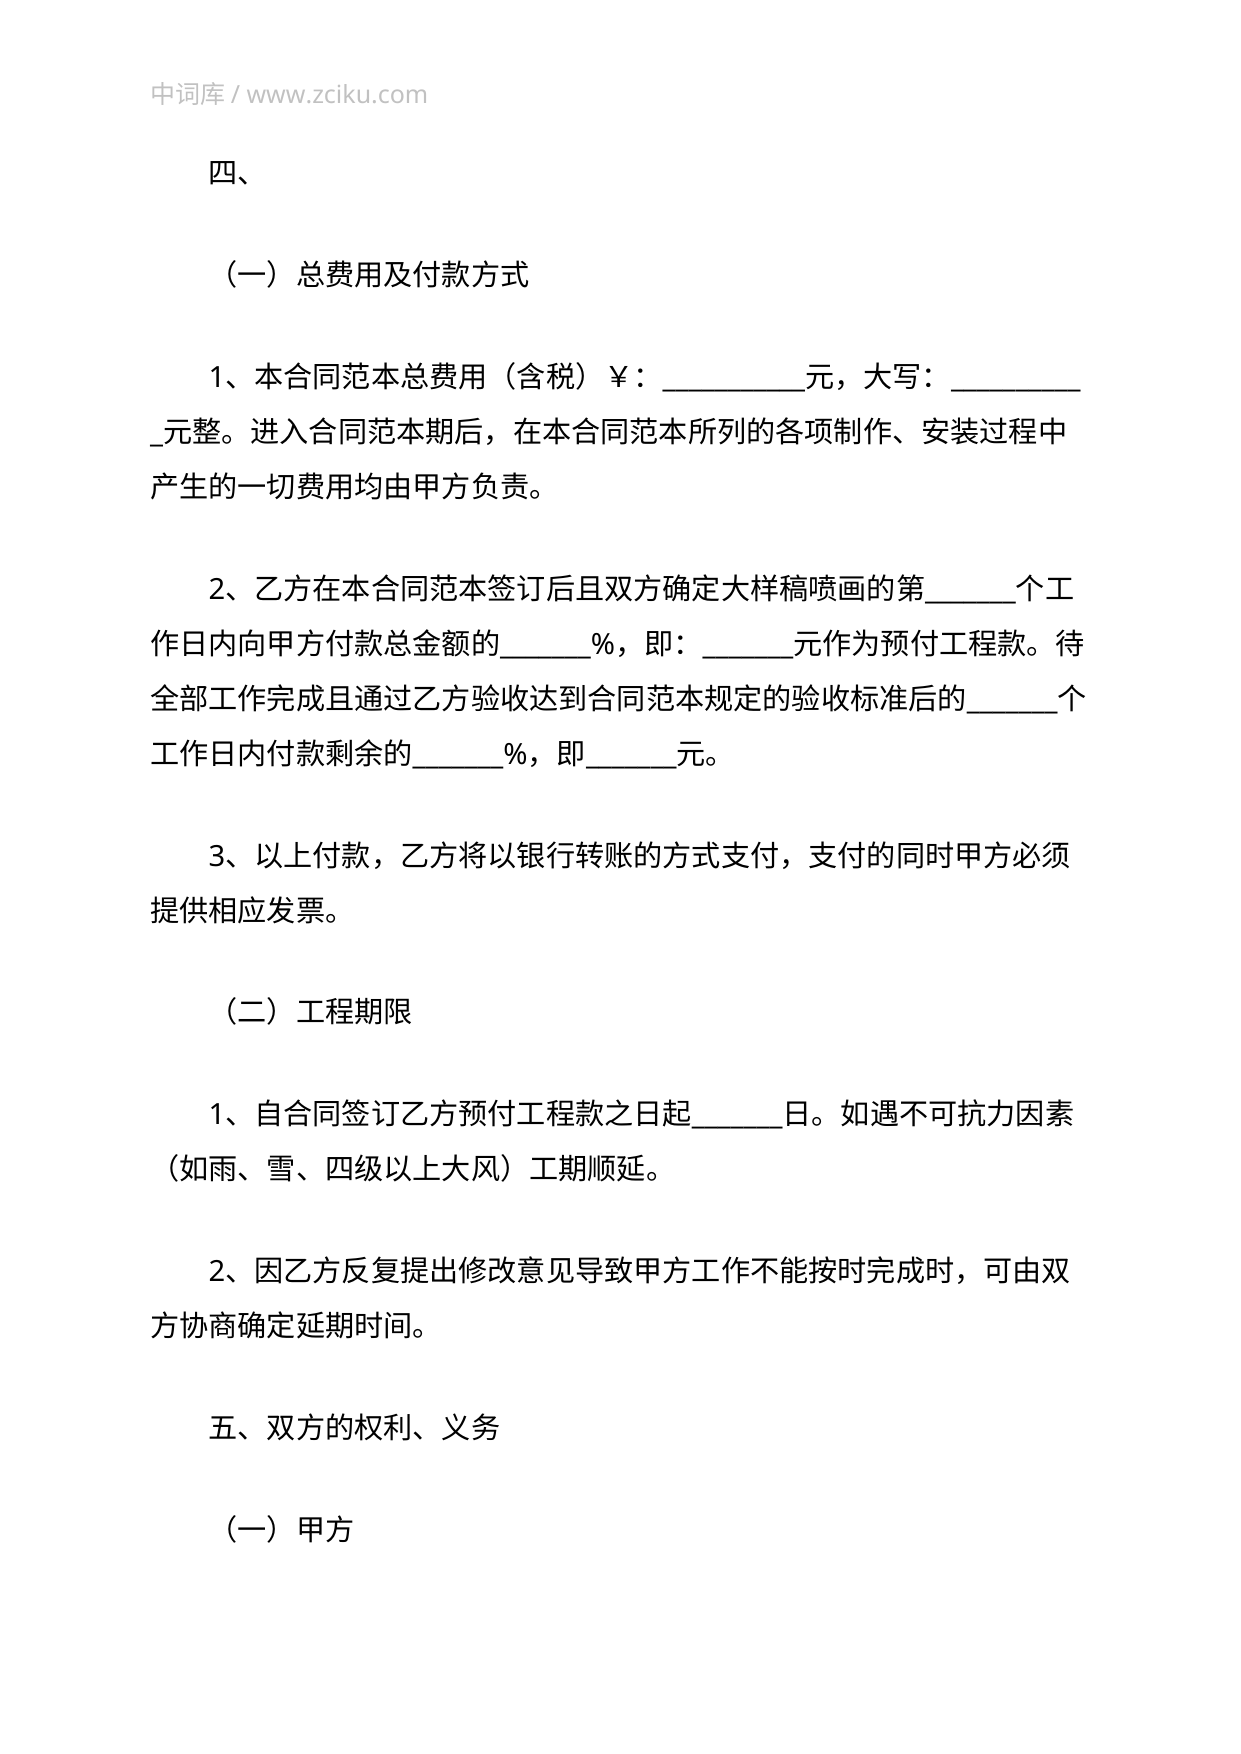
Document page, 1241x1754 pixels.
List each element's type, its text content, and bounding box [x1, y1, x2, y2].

text 1、本合同范本总费用（含税）￥：___________元，大写：___________元整。进入合同范本期后，在本合同范本所列的各项制作、安装过程中产生的一切费用均由甲方负责。 [150, 353, 1090, 506]
text 1、自合同签订乙方预付工程款之日起_______日。如遇不可抗力因素（如雨、雪、四级以上大风）工期顺延。 [150, 1091, 1090, 1188]
text 五、双方的权利、义务 [150, 1404, 1090, 1447]
text （二）工程期限 [150, 989, 1090, 1031]
text （一）总费用及付款方式 [150, 252, 1090, 294]
text 四、 [150, 150, 1090, 192]
text 2、因乙方反复提出修改意见导致甲方工作不能按时完成时，可由双方协商确定延期时间。 [150, 1248, 1090, 1345]
text （一）甲方 [150, 1506, 1090, 1548]
text 2、乙方在本合同范本签订后且双方确定大样稿喷画的第_______个工作日内向甲方付款总金额的_______%，即：_______元作为预付工程款。待全部工作完成且通过乙方验收达到合同范本规定的验收标准后的_______个工作日内付款剩余的_______%，即_______元。 [150, 565, 1090, 773]
text 3、以上付款，乙方将以银行转账的方式支付，支付的同时甲方必须提供相应发票。 [150, 832, 1090, 929]
